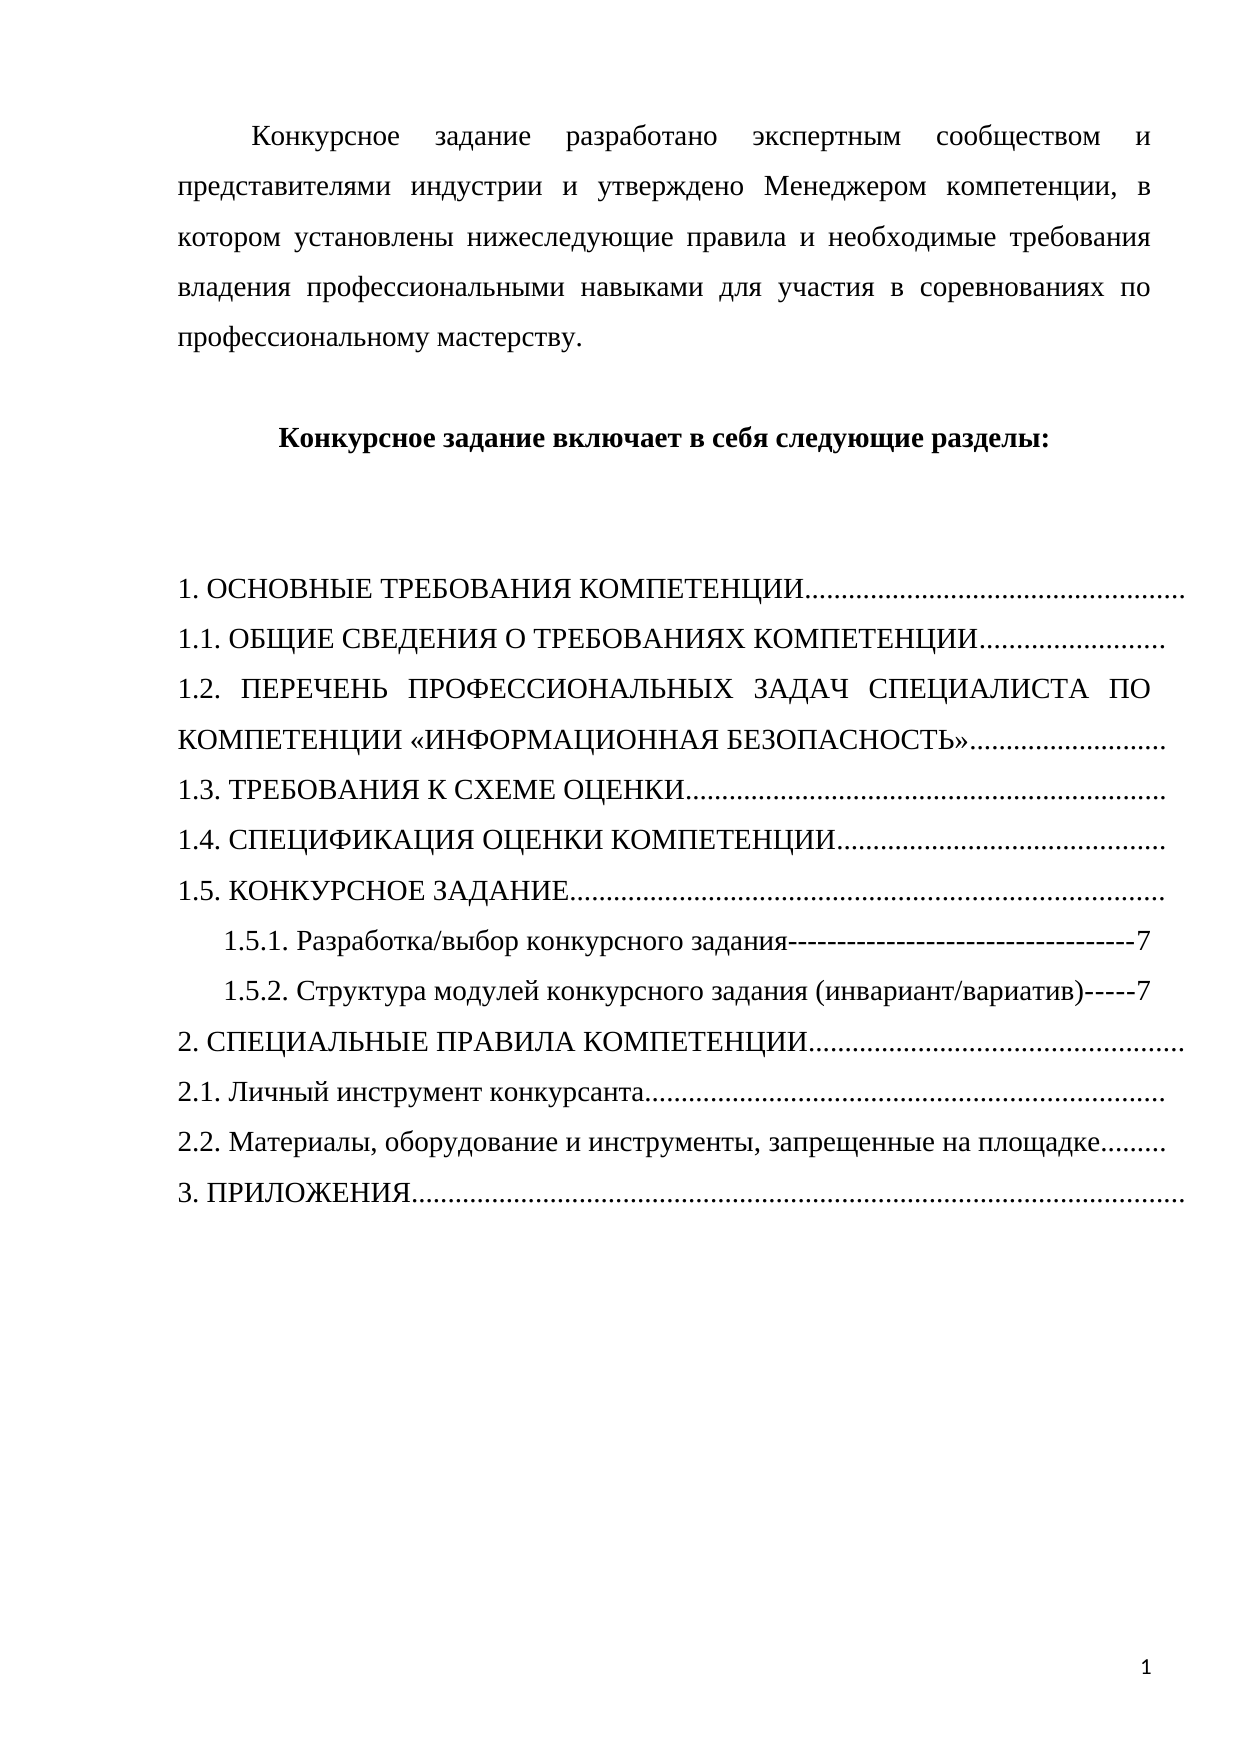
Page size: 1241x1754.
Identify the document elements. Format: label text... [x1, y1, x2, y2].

text Конкурсное задание включает в себя следующие разделы: [177, 420, 1152, 453]
text Конкурсное задание разработано экспертным сообществом и представителями индустрии и утверждено Менеджером компетенции, в котором установлены нижеследующие правила и необходимые требования владения профессиональными навыками для участия в соревнованиях по профессиональному мастерству. [177, 118, 1152, 353]
